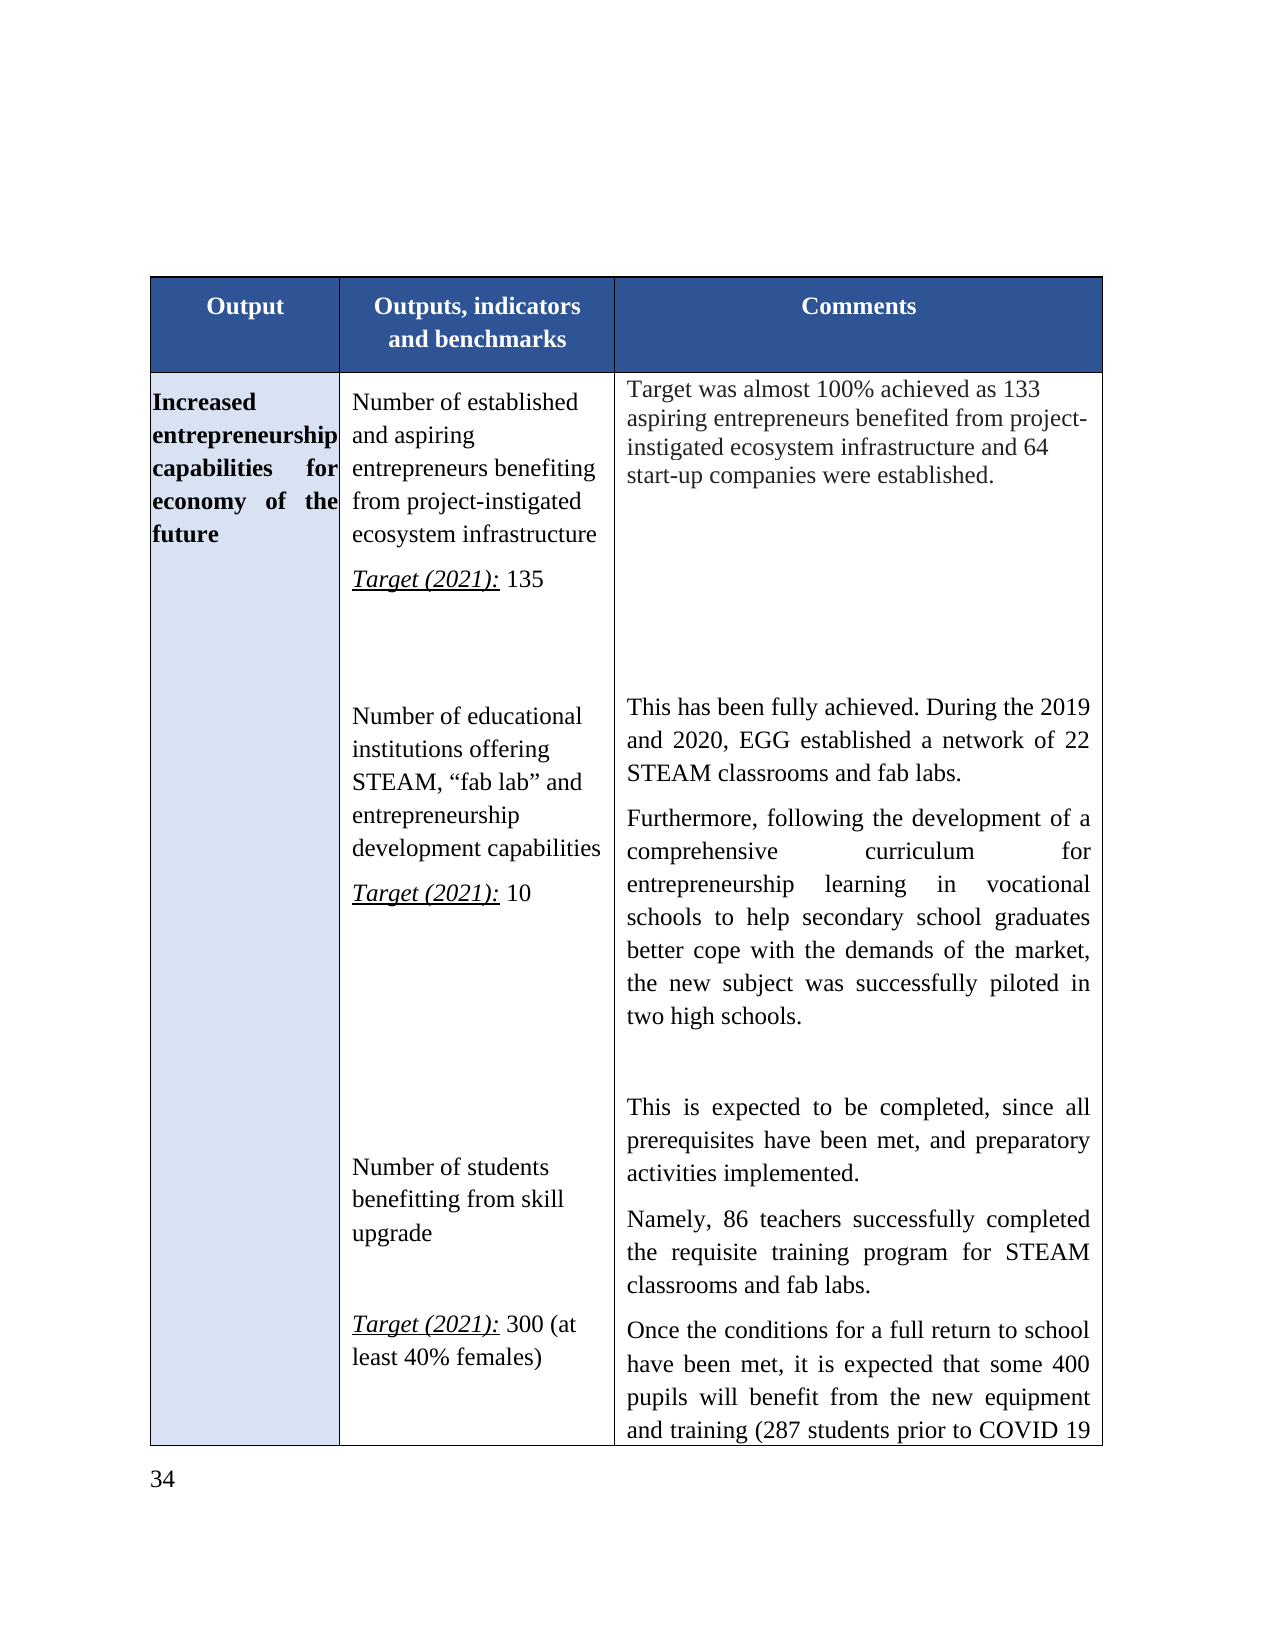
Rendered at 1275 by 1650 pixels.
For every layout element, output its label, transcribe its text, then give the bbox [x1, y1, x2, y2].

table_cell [615, 373, 1102, 1445]
table_header Outputs, indicators and benchmarks [340, 278, 614, 372]
table_header Output [151, 278, 339, 372]
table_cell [151, 373, 339, 1445]
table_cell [340, 373, 614, 1445]
table_header Comments [615, 278, 1102, 372]
